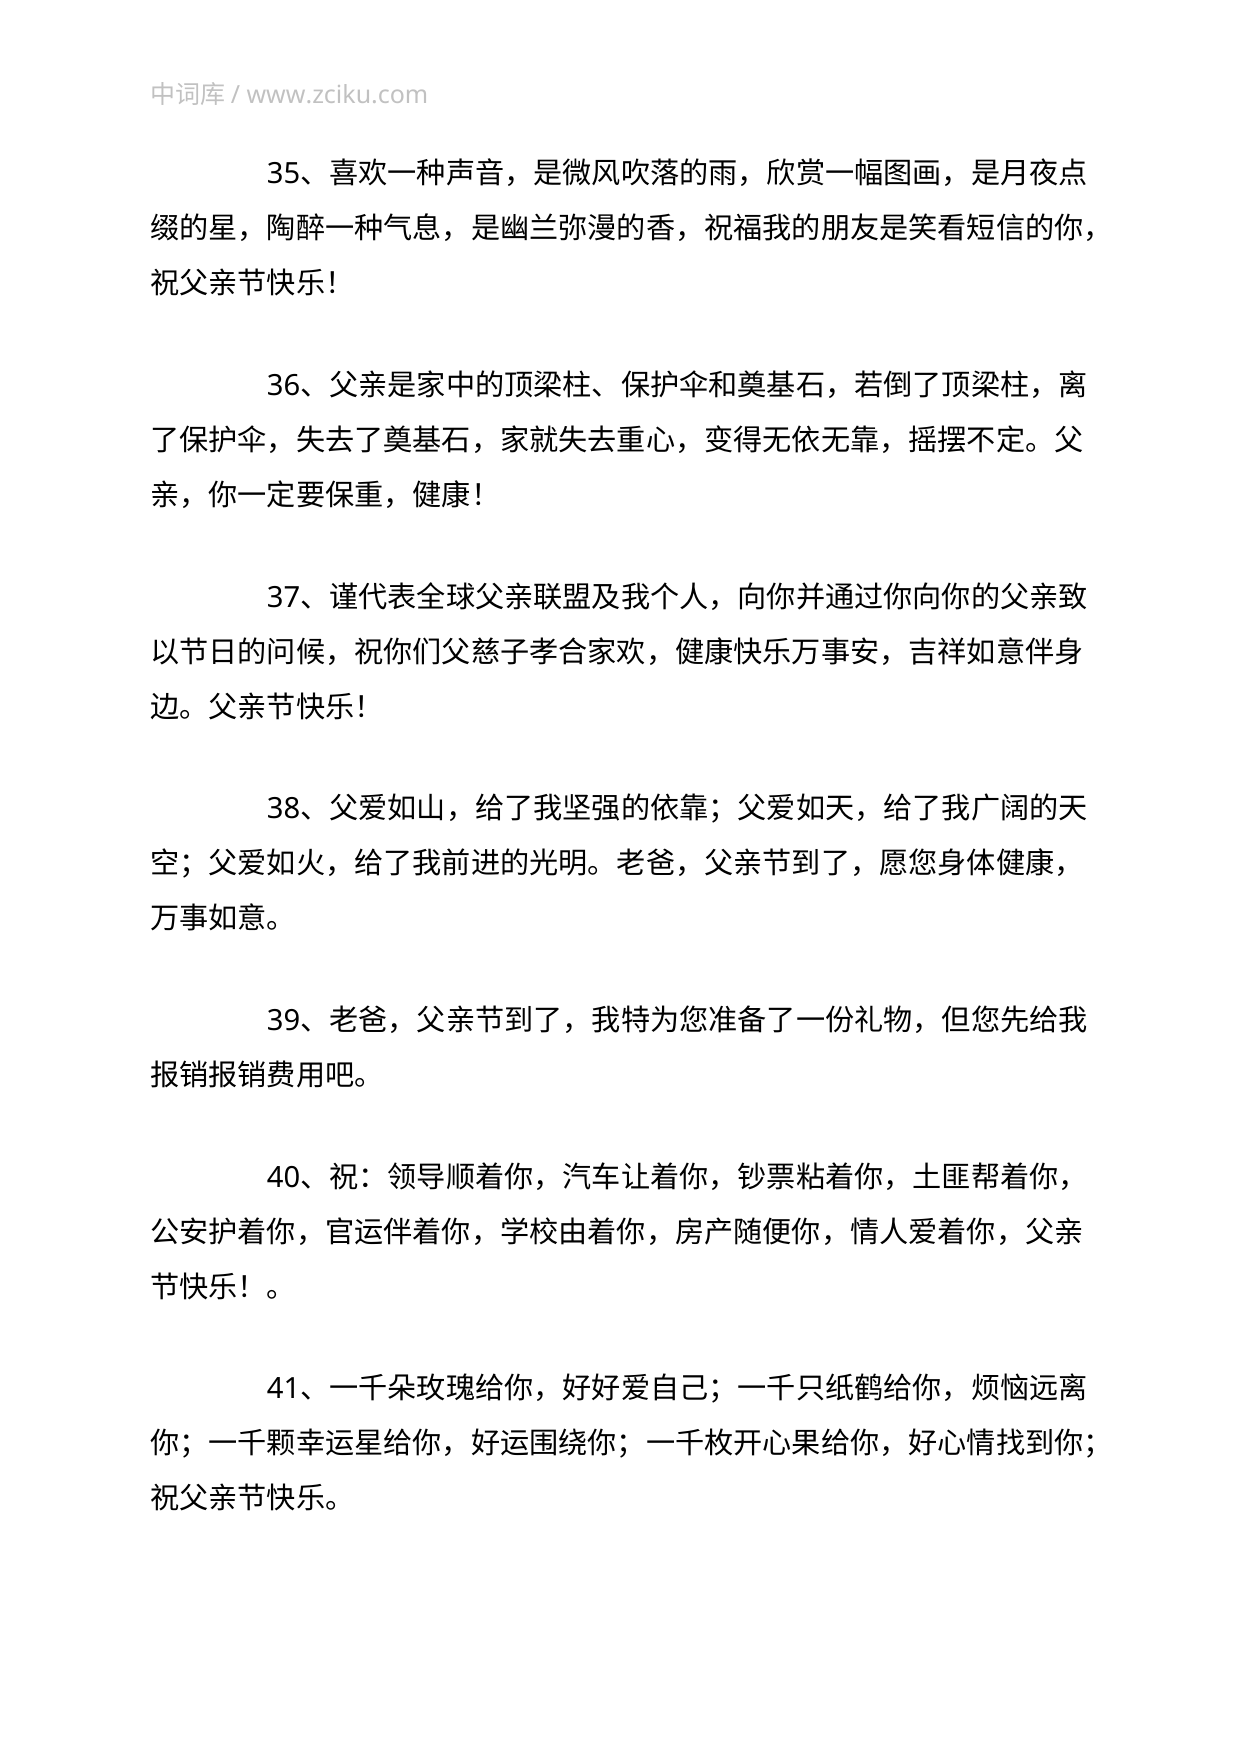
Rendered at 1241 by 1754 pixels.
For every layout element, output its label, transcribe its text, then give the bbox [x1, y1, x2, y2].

text 36、父亲是家中的顶梁柱、保护伞和奠基石，若倒了顶梁柱，离了保护伞，失去了奠基石，家就失去重心，变得无依无靠，摇摆不定。父亲，你一定要保重，健康！ [150, 362, 1090, 514]
text 37、谨代表全球父亲联盟及我个人，向你并通过你向你的父亲致以节日的问候，祝你们父慈子孝合家欢，健康快乐万事安，吉祥如意伴身边。父亲节快乐！ [150, 573, 1090, 726]
text 40、祝：领导顺着你，汽车让着你，钞票粘着你，土匪帮着你，公安护着你，官运伴着你，学校由着你，房产随便你，情人爱着你，父亲节快乐！。 [150, 1153, 1090, 1306]
text 35、喜欢一种声音，是微风吹落的雨，欣赏一幅图画，是月夜点缀的星，陶醉一种气息，是幽兰弥漫的香，祝福我的朋友是笑看短信的你，祝父亲节快乐！ [150, 150, 1090, 302]
text 39、老爸，父亲节到了，我特为您准备了一份礼物，但您先给我报销报销费用吧。 [150, 997, 1090, 1094]
text 41、一千朵玫瑰给你，好好爱自己；一千只纸鹤给你，烦恼远离你；一千颗幸运星给你，好运围绕你；一千枚开心果给你，好心情找到你；祝父亲节快乐。 [150, 1365, 1090, 1517]
text 38、父爱如山，给了我坚强的依靠；父爱如天，给了我广阔的天空；父爱如火，给了我前进的光明。老爸，父亲节到了，愿您身体健康，万事如意。 [150, 785, 1090, 937]
